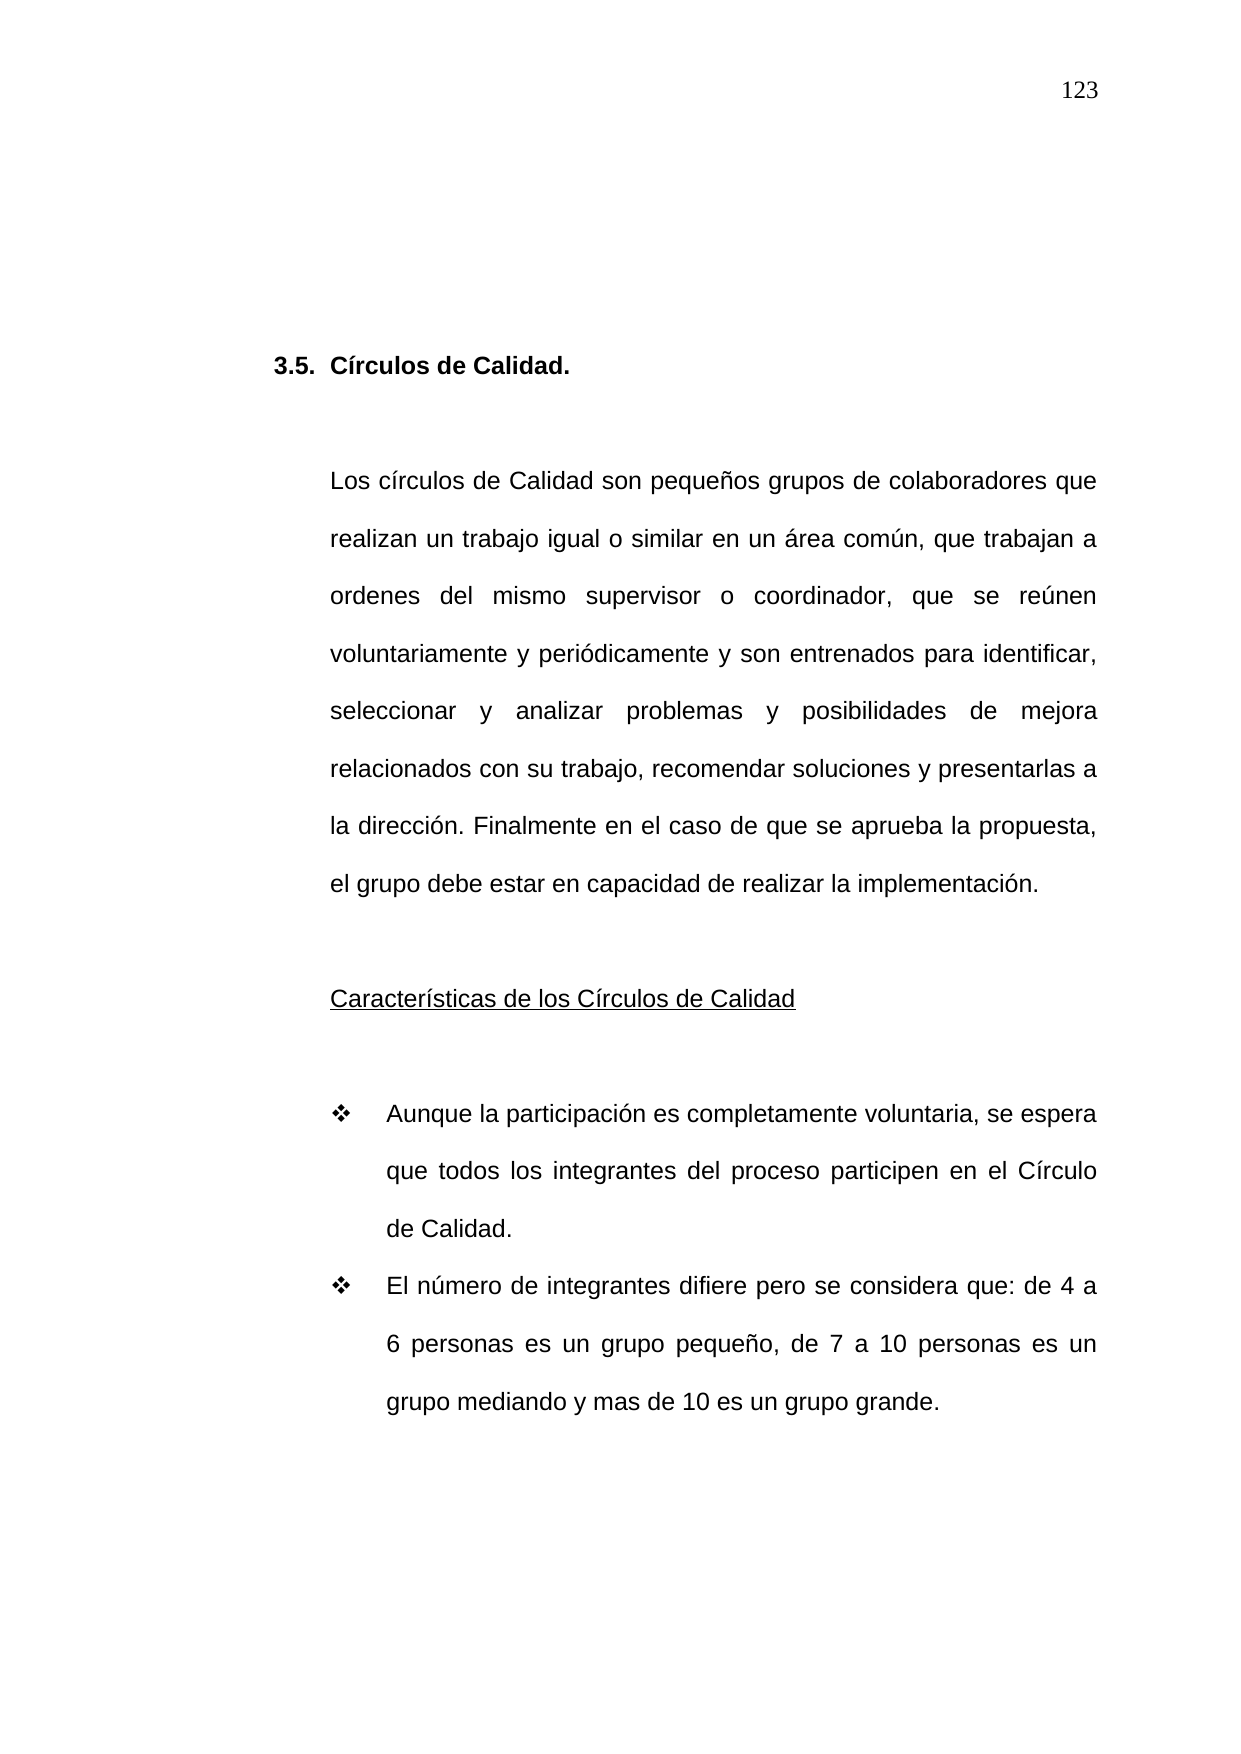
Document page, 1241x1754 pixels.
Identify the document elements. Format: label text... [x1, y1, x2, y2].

list Aunque la participación es completamente voluntaria, se espera que todos los integrantes del proceso participen en el Círculo de Calidad. [330, 1099, 1098, 1243]
text Los círculos de Calidad son pequeños grupos de colaboradores que realizan un trabajo igual o similar en un área común, que trabajan a ordenes del mismo supervisor o coordinador, que se reúnen voluntariamente y periódicamente y son entrenados para identificar, seleccionar y analizar problemas y posibilidades de mejora relacionados con su trabajo, recomendar soluciones y presentarlas a la dirección. Finalmente en el caso de que se aprueba la propuesta, el grupo debe estar en capacidad de realizar la implementación. [330, 466, 1098, 897]
list El número de integrantes difiere pero se considera que: de 4 a 6 personas es un grupo pequeño, de 7 a 10 personas es un grupo mediando y mas de 10 es un grupo grande. [330, 1271, 1098, 1415]
list Círculos de Calidad. [274, 351, 1098, 380]
text Características de los Círculos de Calidad [330, 984, 1098, 1012]
